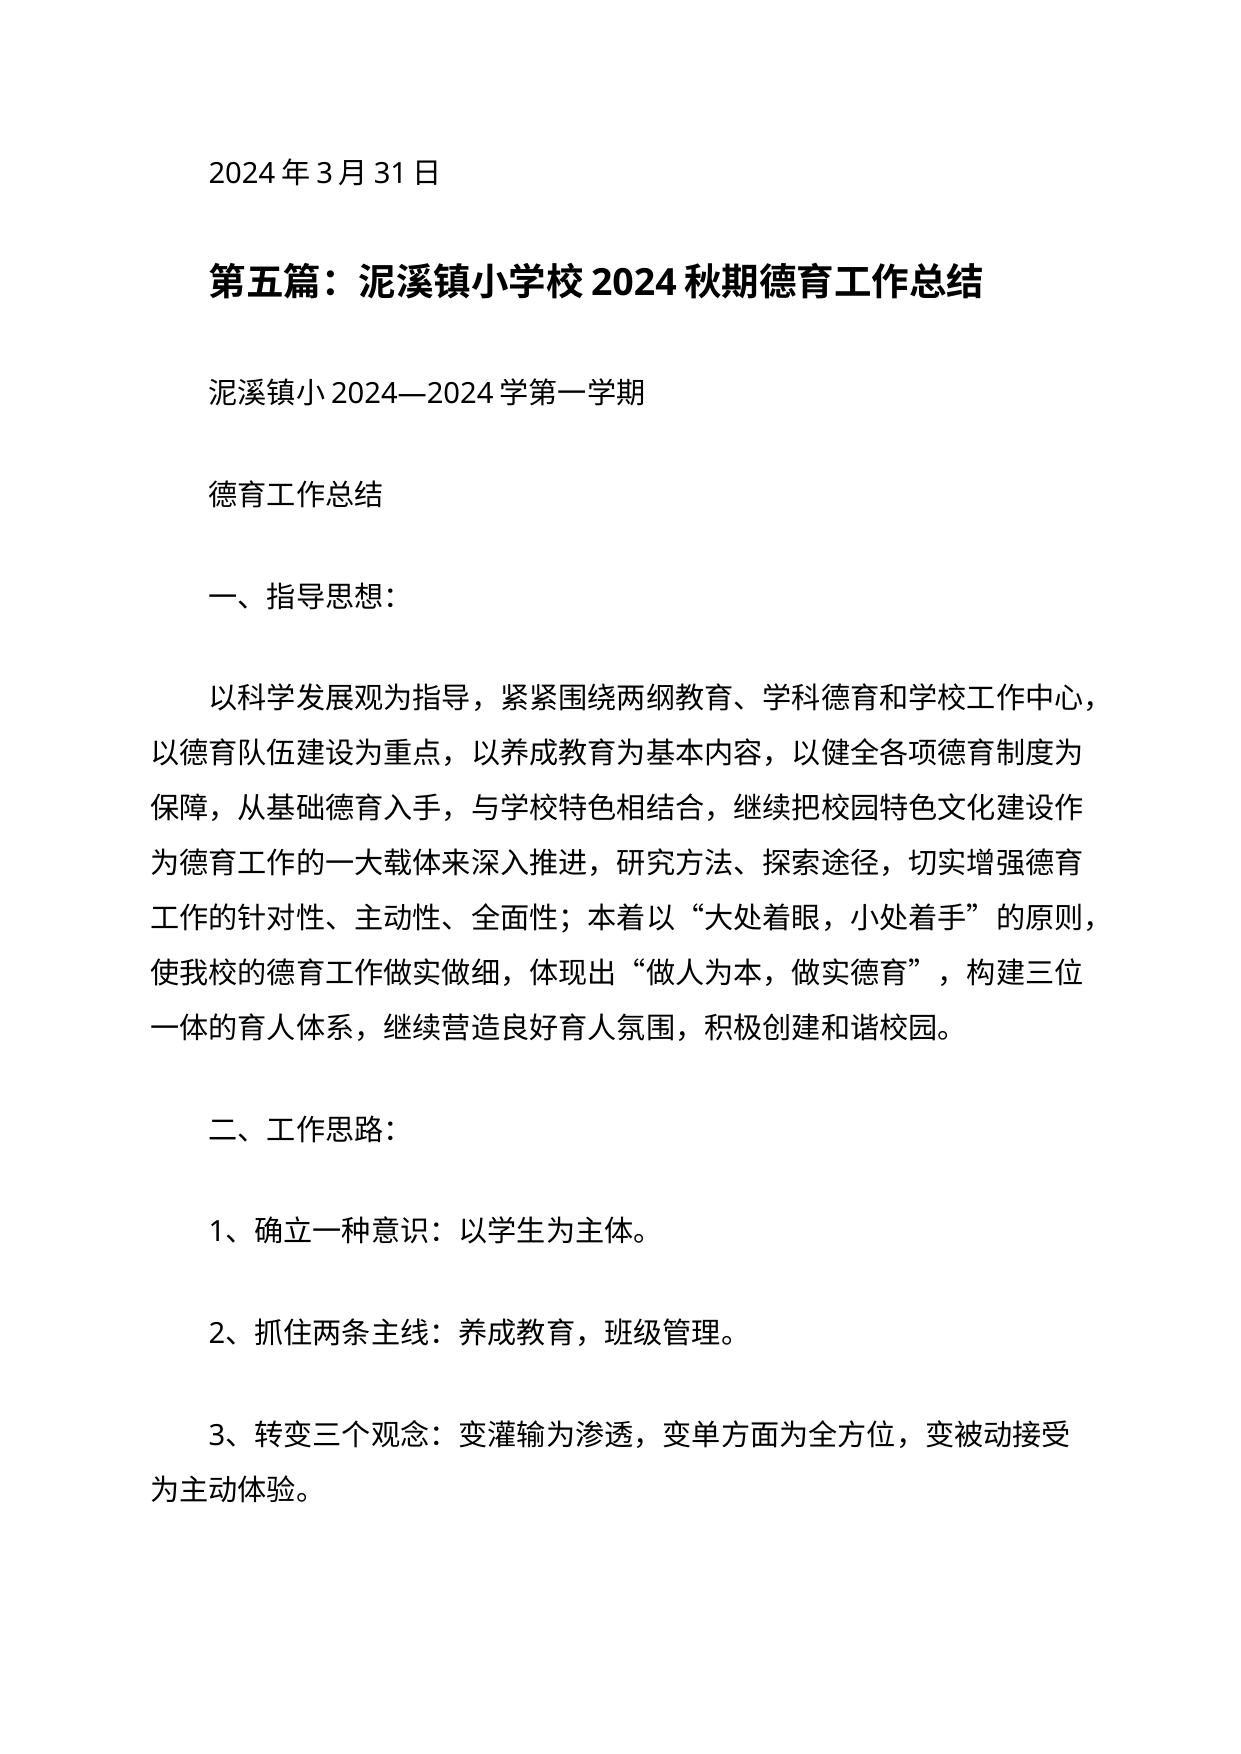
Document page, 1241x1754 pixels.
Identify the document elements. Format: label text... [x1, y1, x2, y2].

text 德育工作总结 [150, 472, 1090, 514]
text 泥溪镇小2024—2024学第一学期 [150, 369, 1090, 412]
text 2、抓住两条主线：养成教育，班级管理。 [150, 1310, 1090, 1352]
text 以科学发展观为指导，紧紧围绕两纲教育、学科德育和学校工作中心，以德育队伍建设为重点，以养成教育为基本内容，以健全各项德育制度为保障，从基础德育入手，与学校特色相结合，继续把校园特色文化建设作为德育工作的一大载体来深入推进，研究方法、探索途径，切实增强德育工作的针对性、主动性、全面性；本着以“大处着眼，小处着手”的原则，使我校的德育工作做实做细，体现出“做人为本，做实德育”，构建三位一体的育人体系，继续营造良好育人氛围，积极创建和谐校园。 [150, 675, 1090, 1047]
text 一、指导思想： [150, 573, 1090, 616]
text 第五篇：泥溪镇小学校2024秋期德育工作总结 [150, 252, 1090, 306]
text 3、转变三个观念：变灌输为渗透，变单方面为全方位，变被动接受为主动体验。 [150, 1412, 1090, 1509]
text 二、工作思路： [150, 1106, 1090, 1148]
text 2024年3月31日 [150, 150, 1090, 192]
text 1、确立一种意识：以学生为主体。 [150, 1208, 1090, 1250]
